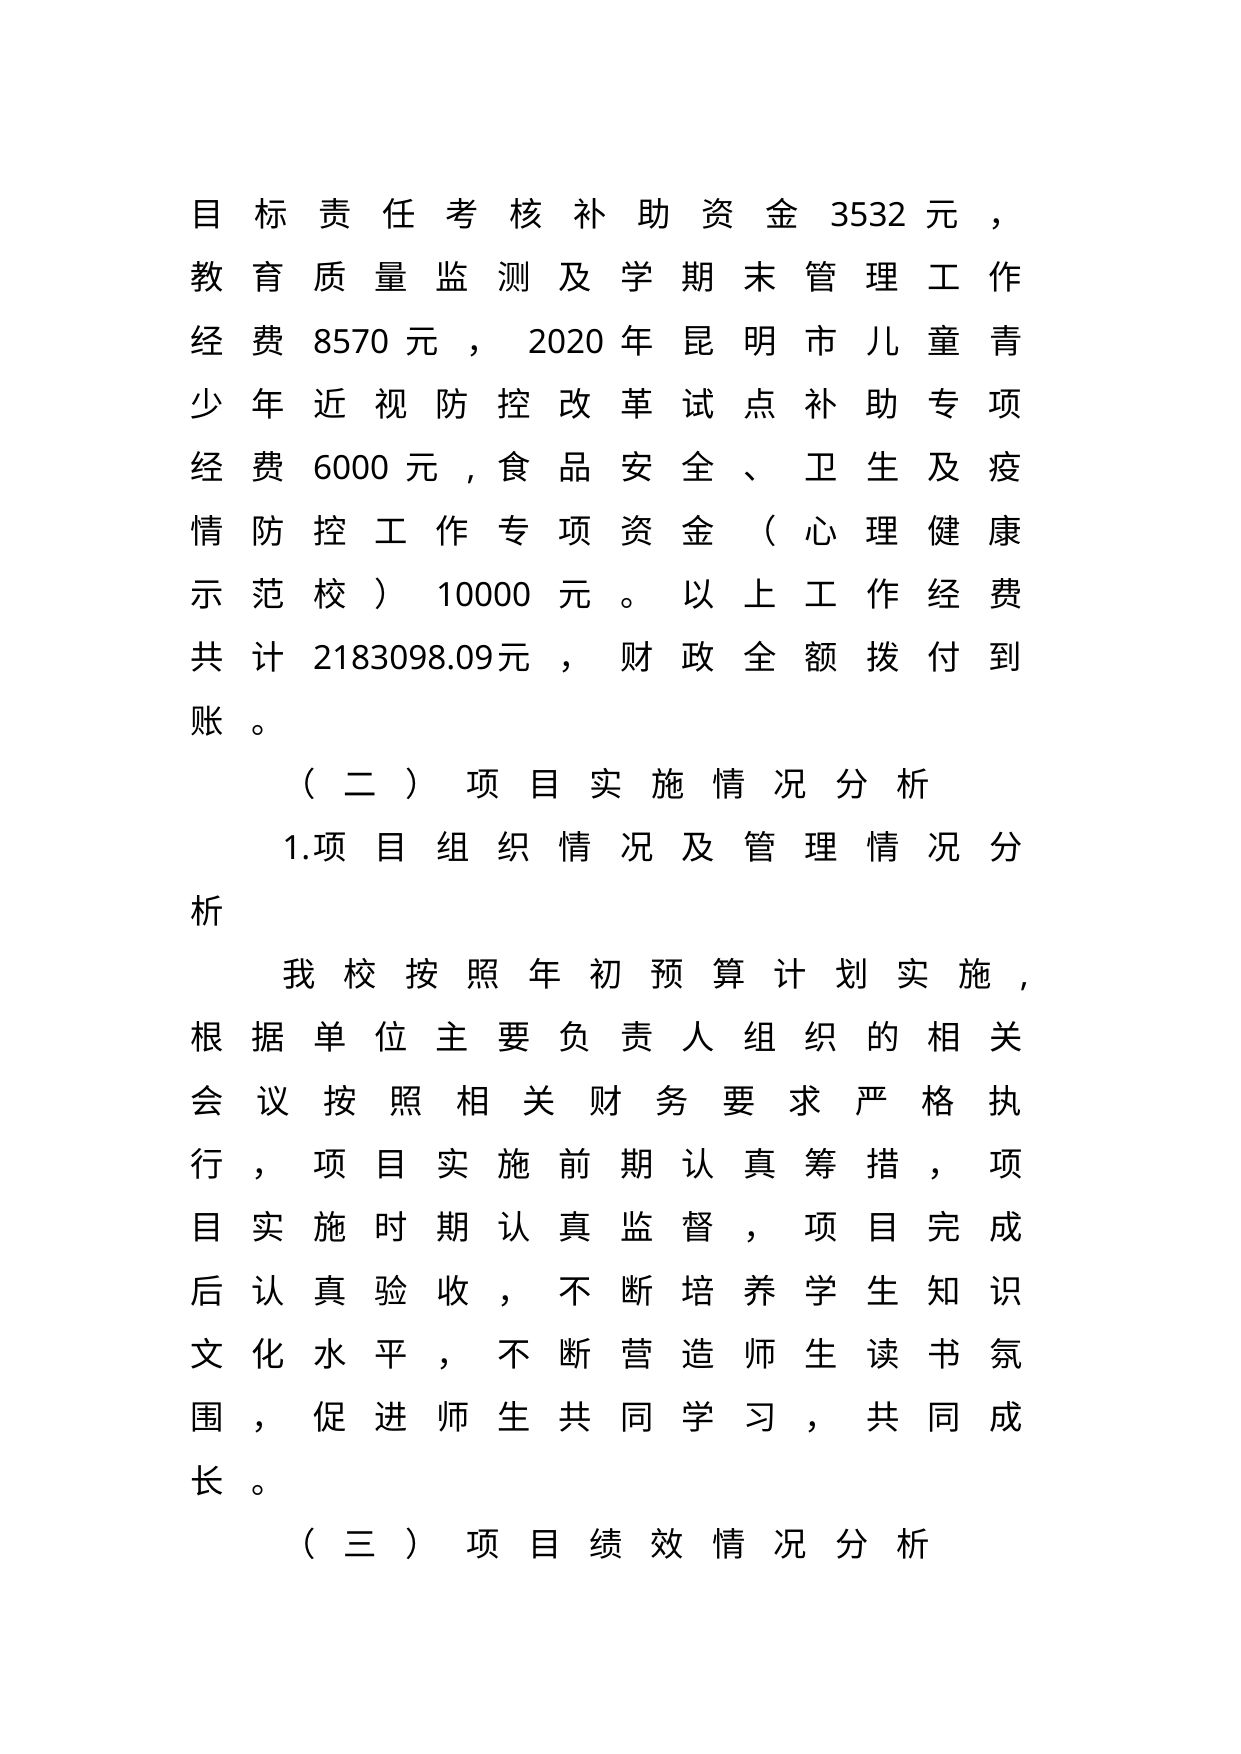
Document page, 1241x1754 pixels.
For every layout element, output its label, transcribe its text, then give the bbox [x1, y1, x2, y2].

text 我校按照年初预算计划实施,根据单位主要负责人组织的相关会议按照相关财务要求严格执行，项目实施前期认真筹措，项目实施时期认真监督，项目完成后认真验收，不断培养学生知识文化水平，不断营造师生读书氛围，促进师生共同学习，共同成长。 [190, 940, 1050, 1510]
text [190, 180, 1050, 750]
text 1.项目组织情况及管理情况分析 [190, 814, 1050, 940]
list 项目实施情况分析 [190, 750, 1050, 814]
list 项目绩效情况分析 [190, 1510, 1050, 1574]
